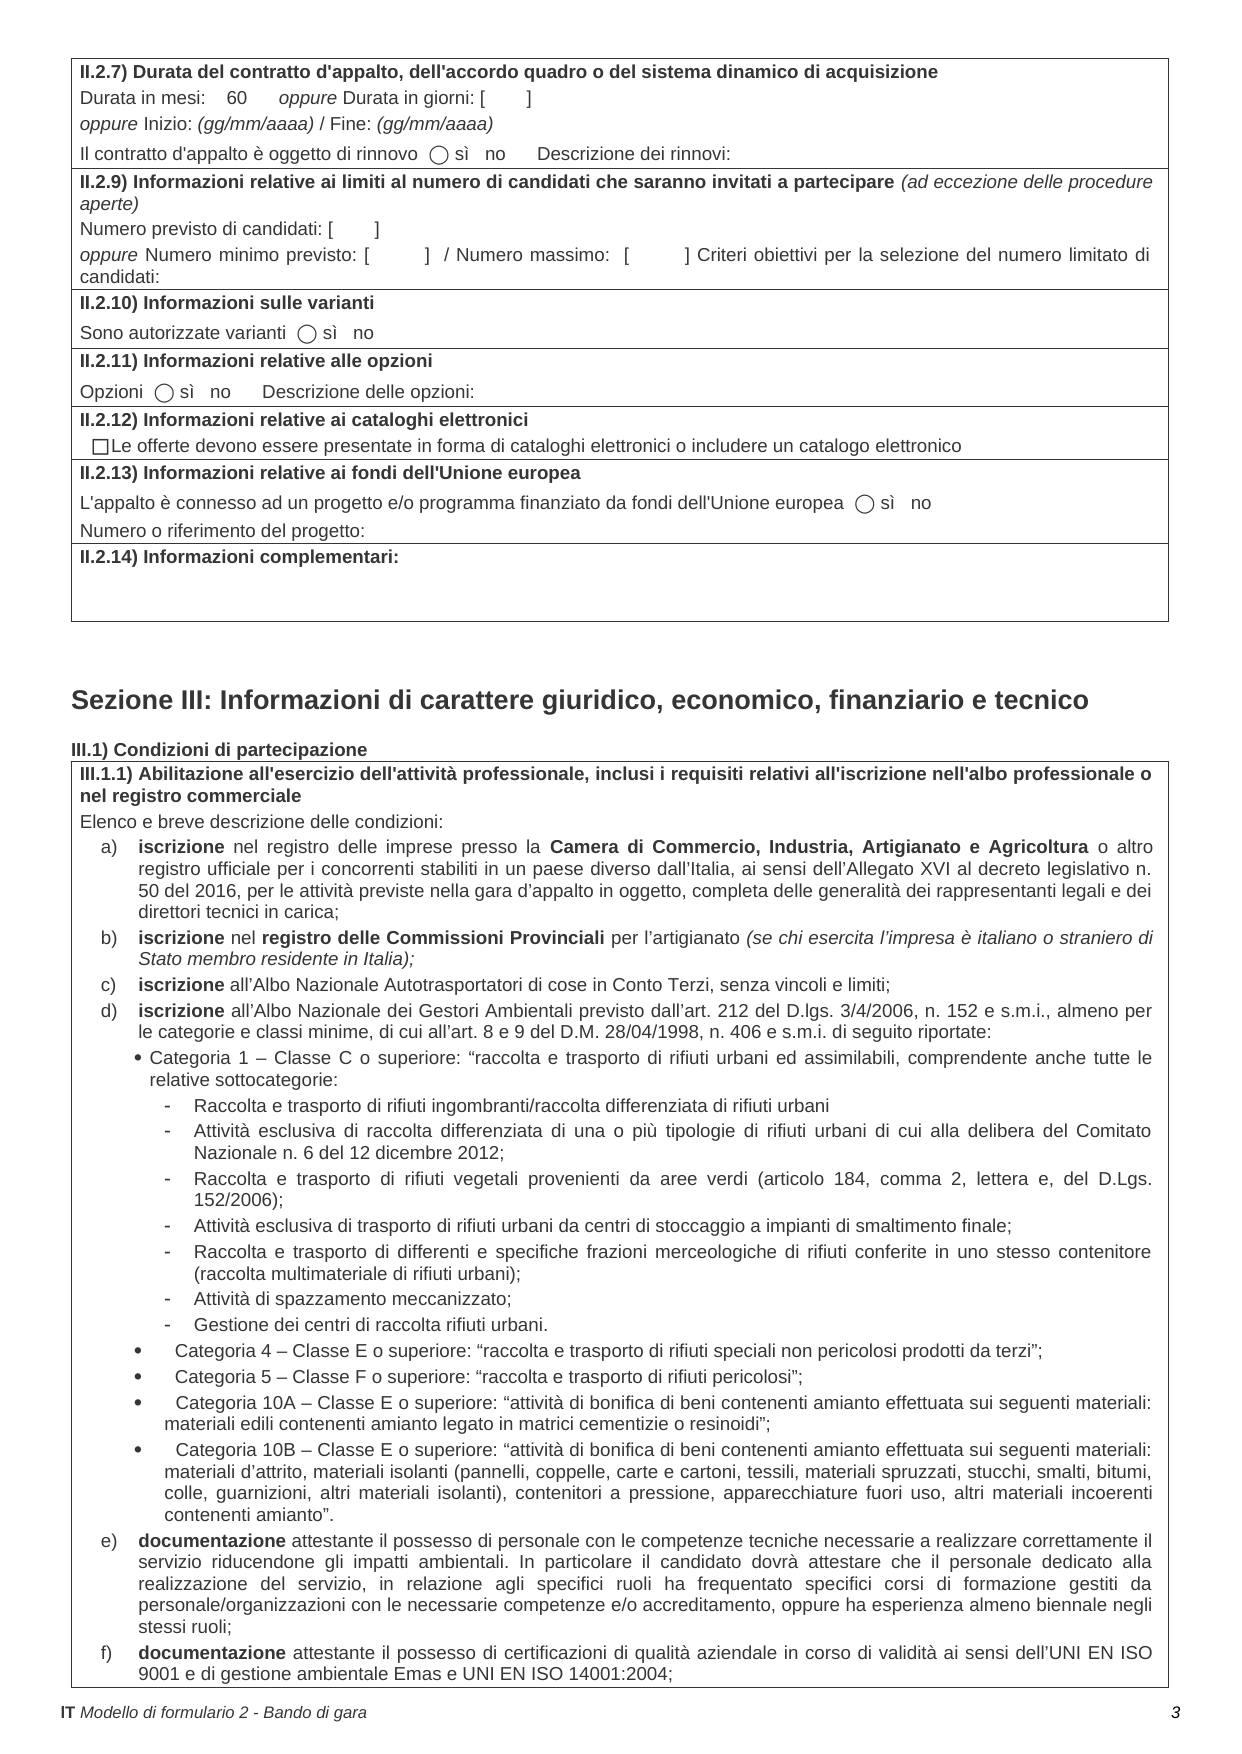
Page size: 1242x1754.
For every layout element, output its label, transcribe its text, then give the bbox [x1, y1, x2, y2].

table_cell II.2.7) Durata del contratto d'appalto, dell'accordo quadro o del sistema dinamico di acquisizione Durata in mesi: 60 oppure Durata in giorni: [ ] oppure Inizio: (gg/mm/aaaa) / Fine: (gg/mm/aaaa) Il contratto d'appalto è oggetto di rinnovo ◯ sì no Descrizione dei rinnovi: [72, 59, 1168, 168]
text Sezione III: Informazioni di carattere giuridico, economico, finanziario e tecnico [71, 684, 1181, 715]
table_cell II.2.10) Informazioni sulle varianti Sono autorizzate varianti ◯ sì no [72, 290, 1168, 347]
table_cell II.2.14) Informazioni complementari: [72, 544, 1168, 621]
text III.1) Condizioni di partecipazione [71, 739, 1181, 761]
table_cell II.2.12) Informazioni relative ai cataloghi elettronici ⃞ Le offerte devono essere presentate in forma di cataloghi elettronici o includere un catalogo elettronico [72, 407, 1168, 459]
table_cell II.2.9) Informazioni relative ai limiti al numero di candidati che saranno invitati a partecipare (ad eccezione delle procedure aperte) Numero previsto di candidati: [ ] oppure Numero minimo previsto: [ ] / Numero massimo: [ ] Criteri obiettivi per la selezione del numero limitato di candidati: [72, 169, 1168, 289]
table_cell II.2.11) Informazioni relative alle opzioni Opzioni ◯ sì no Descrizione delle opzioni: [72, 349, 1168, 406]
table_cell II.2.13) Informazioni relative ai fondi dell'Unione europea L'appalto è connesso ad un progetto e/o programma finanziato da fondi dell'Unione europea ◯ sì no Numero o riferimento del progetto: [72, 460, 1168, 543]
